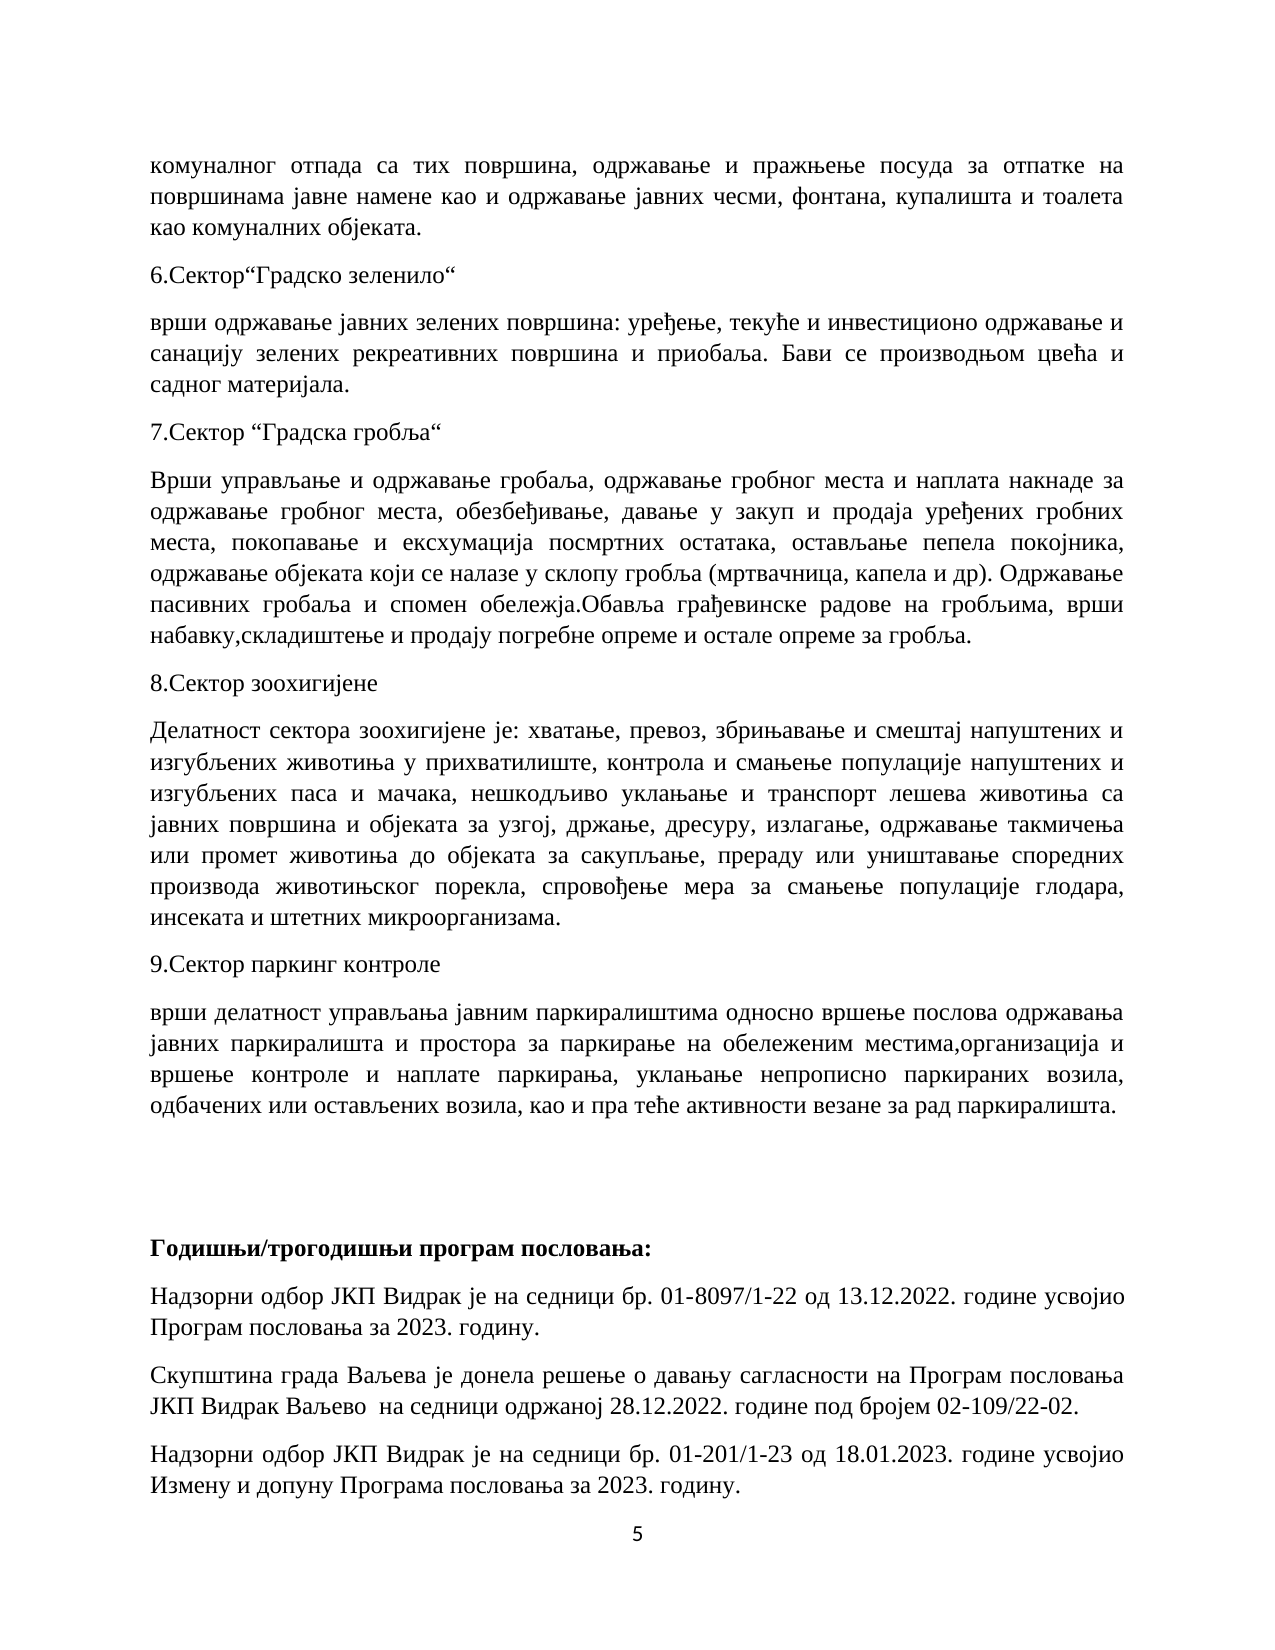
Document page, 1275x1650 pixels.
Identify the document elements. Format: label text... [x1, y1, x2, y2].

text Надзорни одбор ЈКП Видрак је на седници бр. 01-8097/1-22 од 13.12.2022. године усвојио Програм пословања за 2023. годину. [150, 1281, 1125, 1341]
text Надзорни одбор ЈКП Видрак је на седници бр. 01-201/1-23 од 18.01.2023. године усвојио Измену и допуну Програма пословања за 2023. годину. [150, 1439, 1125, 1498]
text Врши управљање и одржавање гробаља, одржавање гробног места и наплата накнаде за одржавање гробног места, обезбеђивање, давање у закуп и продаја уређених гробних места, покопавање и ексхумација посмртних остатака, остављање пепела покојника, одржавање објеката који се налазе у склопу гробља (мртвачница, капела и др). Одржавање пасивних гробаља и спомен обележја.Обавља грађевинске радове на гробљима, врши набавку,складиштење и продају погребне опреме и остале опреме за гробља. [150, 465, 1125, 649]
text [150, 150, 1125, 241]
text врши делатност управљања јавним паркиралиштима односно вршење послова одржавања јавних паркиралишта и простора за паркирање на обележеним местима,организација и вршење контроле и наплате паркирања, уклањање непрописно паркираних возила, одбачених или остављених возила, као и пра теће активности везане за рад паркиралишта. [150, 997, 1125, 1119]
text 7.Сектор “Градска гробља“ [150, 417, 1125, 446]
text 9.Сектор паркинг контроле [150, 949, 1125, 978]
text врши одржавање јавних зелених површина: уређење, текуће и инвестиционо одржавање и санацију зелених рекреативних површина и приобаља. Бави се производњом цвећа и садног материјала. [150, 307, 1125, 398]
text 6.Сектор“Градско зеленило“ [150, 260, 1125, 288]
text 8.Сектор зоохигијене [150, 668, 1125, 697]
text Скупштина града Ваљева је донела решење о давању сагласности на Програм пословања ЈКП Видрак Ваљево на седници одржаној 28.12.2022. године под бројем 02-109/22-02. [150, 1360, 1125, 1420]
text Годишњи/трогодишњи програм пословања: [150, 1233, 1125, 1262]
text Делатност сектора зоохигијене је: хватање, превоз, збрињавање и смештај напуштених и изгубљених животиња у прихватилиште, контрола и смањење популације напуштених и изгубљених паса и мачака, нешкодљиво уклањање и транспорт лешева животиња са јавних површина и објеката за узгој, држање, дресуру, излагање, одржавање такмичења или промет животиња до објеката за сакупљање, прераду или уништавање споредних производа животињског порекла, спровођење мера за смањење популације глодара, инсеката и штетних микроорганизама. [150, 716, 1125, 931]
